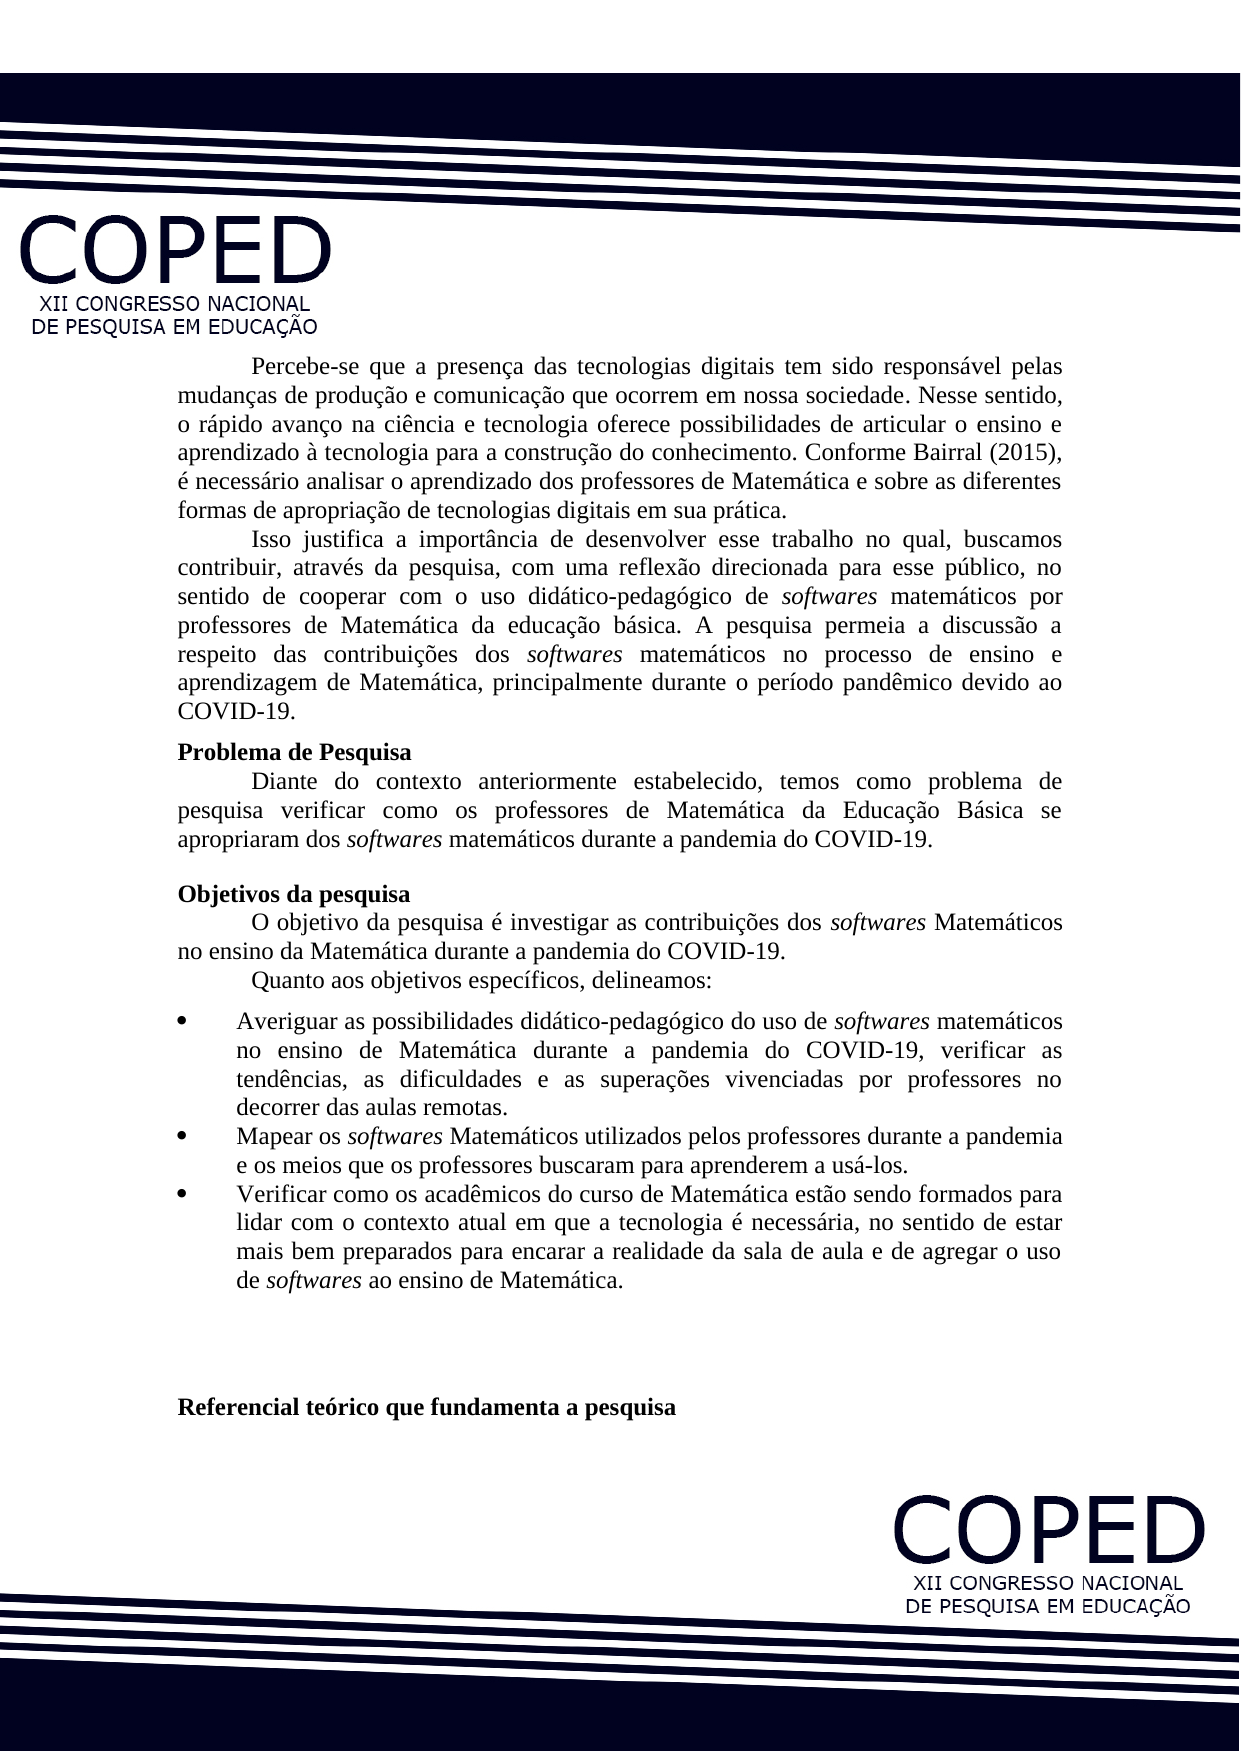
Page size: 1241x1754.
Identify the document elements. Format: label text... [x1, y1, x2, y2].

list Verificar como os acadêmicos do curso de Matemática estão sendo formados para lidar com o contexto atual em que a tecnologia é necessária, no sentido de estar mais bem preparados para encarar a realidade da sala de aula e de agregar o uso de softwares ao ensino de Matemática. [177, 1179, 1063, 1294]
list Averiguar as possibilidades didático-pedagógico do uso de softwares matemáticos no ensino de Matemática durante a pandemia do COVID-19, verificar as tendências, as dificuldades e as superações vivenciadas por professores no decorrer das aulas remotas. [177, 1006, 1063, 1121]
picture [0, 1473, 1239, 1751]
text Referencial teórico que fundamenta a pesquisa [177, 1392, 1063, 1421]
text Quanto aos objetivos específicos, delineamos: [177, 965, 1063, 994]
text Objetivos da pesquisa [177, 879, 1063, 907]
text Percebe-se que a presença das tecnologias digitais tem sido responsável pelas mudanças de produção e comunicação que ocorrem em nossa sociedade. Nesse sentido, o rápido avanço na ciência e tecnologia oferece possibilidades de articular o ensino e aprendizado à tecnologia para a construção do conhecimento. Conforme Bairral (2015), é necessário analisar o aprendizado dos professores de Matemática e sobre as diferentes formas de apropriação de tecnologias digitais em sua prática. [177, 102, 1063, 524]
text Diante do contexto anteriormente estabelecido, temos como problema de pesquisa verificar como os professores de Matemática da Educação Básica se apropriaram dos softwares matemáticos durante a pandemia do COVID-19. [177, 766, 1063, 852]
text O objetivo da pesquisa é investigar as contribuições dos softwares Matemáticos no ensino da Matemática durante a pandemia do COVID-19. [177, 907, 1063, 965]
picture [0, 73, 1241, 352]
text Isso justifica a importância de desenvolver esse trabalho no qual, buscamos contribuir, através da pesquisa, com uma reflexão direcionada para esse público, no sentido de cooperar com o uso didático-pedagógico de softwares matemáticos por professores de Matemática da educação básica. A pesquisa permeia a discussão a respeito das contribuições dos softwares matemáticos no processo de ensino e aprendizagem de Matemática, principalmente durante o período pandêmico devido ao COVID-19. [177, 524, 1063, 725]
text Problema de Pesquisa [177, 737, 1063, 766]
list Mapear os softwares Matemáticos utilizados pelos professores durante a pandemia e os meios que os professores buscaram para aprenderem a usá-los. [177, 1121, 1063, 1179]
